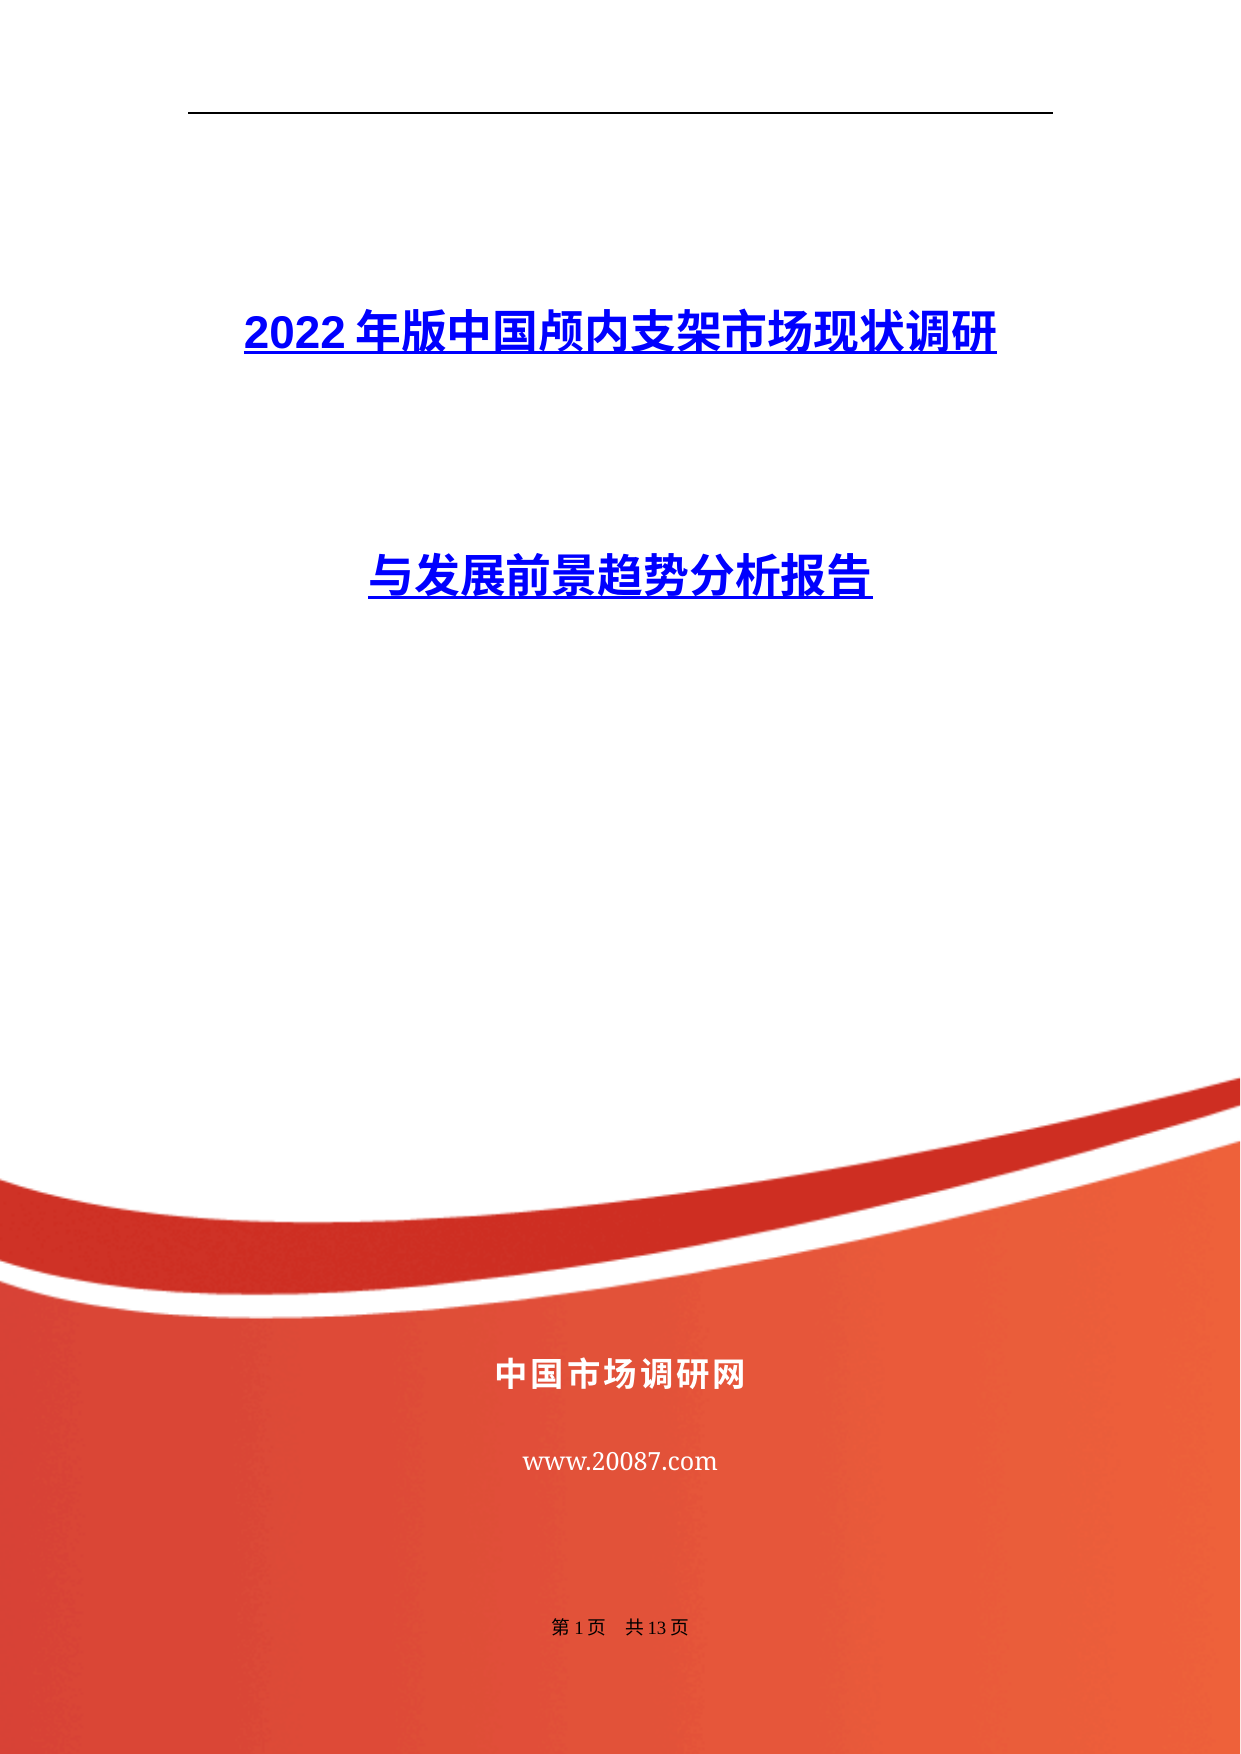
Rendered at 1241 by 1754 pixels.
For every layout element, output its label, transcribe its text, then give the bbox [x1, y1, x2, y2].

text www.20087.com [187, 1428, 1053, 1493]
subtitle 中国市场调研网 [187, 1339, 1053, 1404]
table_header 2022年版中国颅内支架市场现状调研与发展前景趋势分析报告 [188, 207, 1053, 773]
picture [0, 1006, 1241, 1754]
